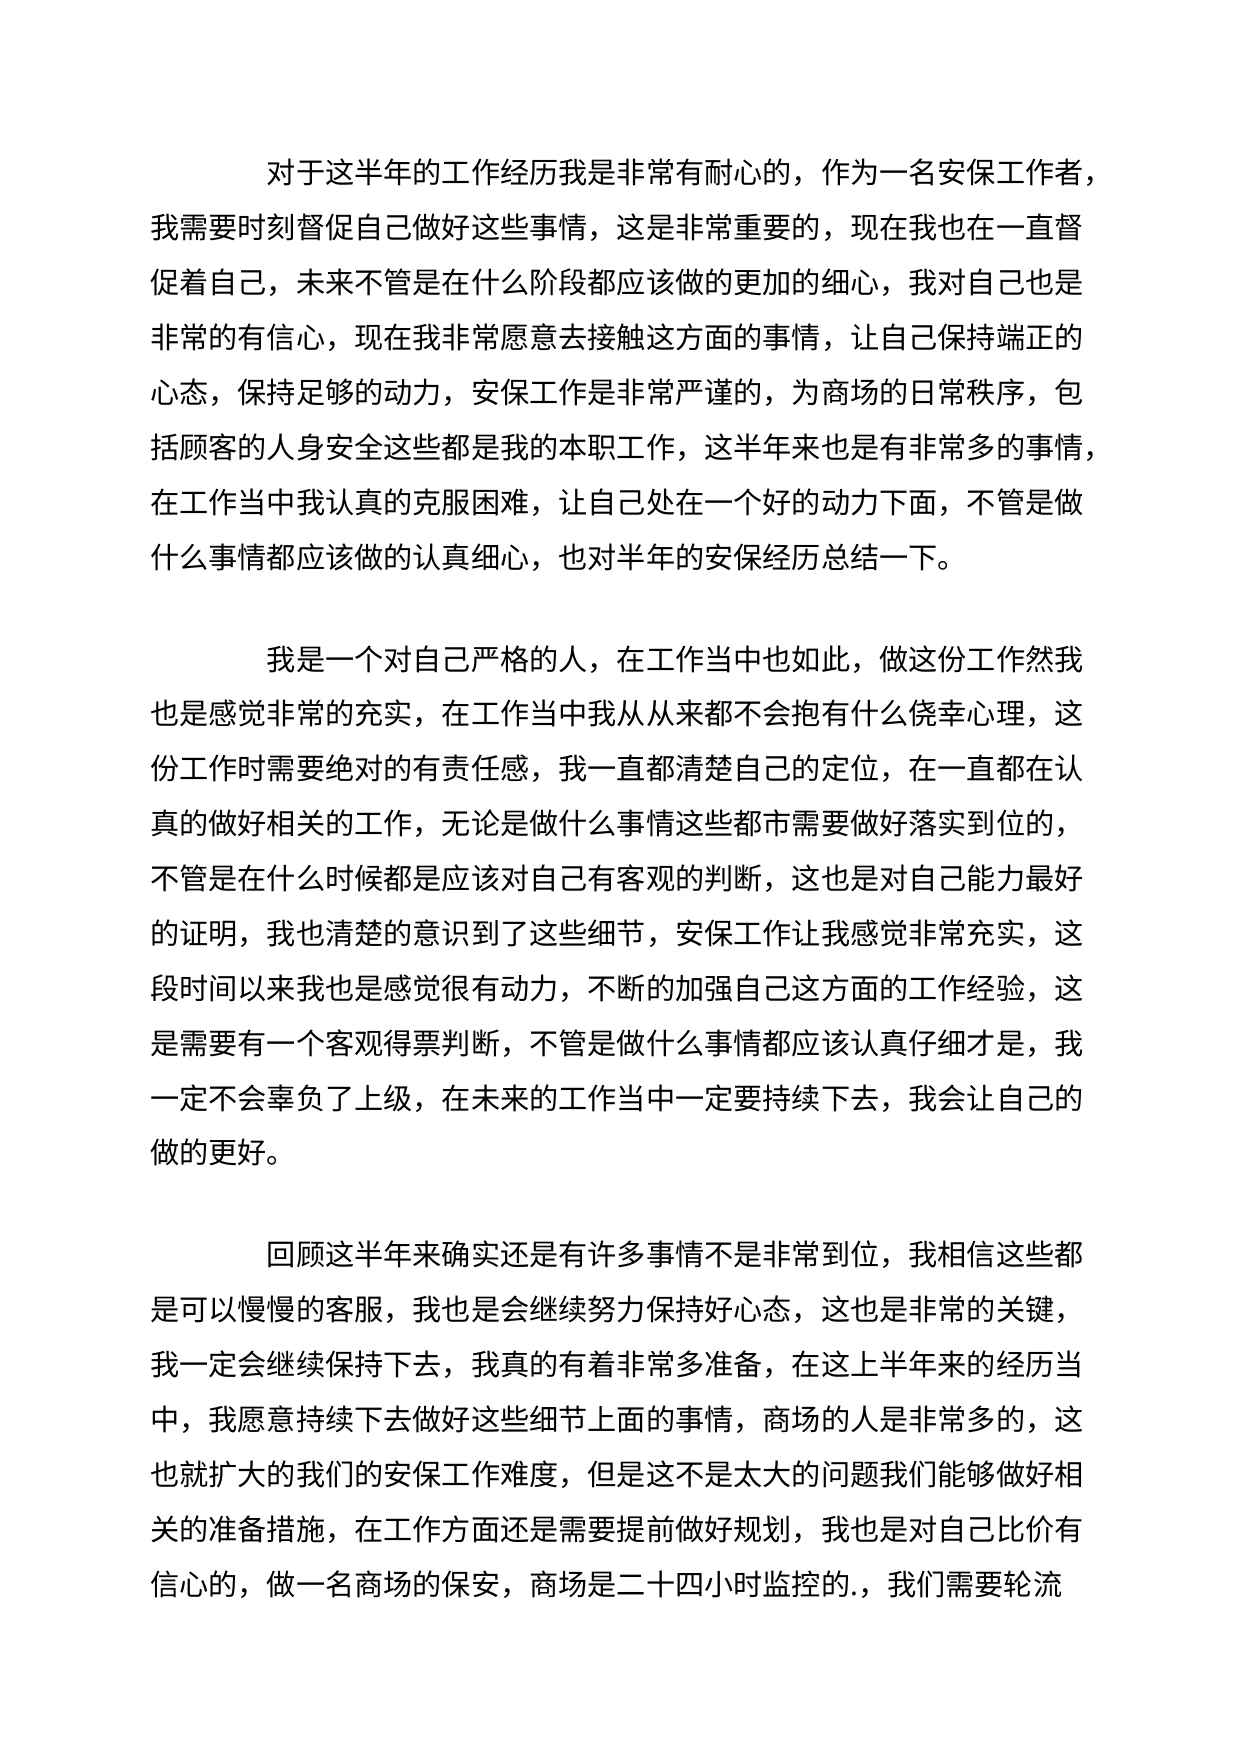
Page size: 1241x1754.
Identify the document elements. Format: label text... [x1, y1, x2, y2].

text 对于这半年的工作经历我是非常有耐心的，作为一名安保工作者，我需要时刻督促自己做好这些事情，这是非常重要的，现在我也在一直督促着自己，未来不管是在什么阶段都应该做的更加的细心，我对自己也是非常的有信心，现在我非常愿意去接触这方面的事情，让自己保持端正的心态，保持足够的动力，安保工作是非常严谨的，为商场的日常秩序，包括顾客的人身安全这些都是我的本职工作，这半年来也是有非常多的事情，在工作当中我认真的克服困难，让自己处在一个好的动力下面，不管是做什么事情都应该做的认真细心，也对半年的安保经历总结一下。 [150, 150, 1090, 577]
text 我是一个对自己严格的人，在工作当中也如此，做这份工作然我也是感觉非常的充实，在工作当中我从从来都不会抱有什么侥幸心理，这份工作时需要绝对的有责任感，我一直都清楚自己的定位，在一直都在认真的做好相关的工作，无论是做什么事情这些都市需要做好落实到位的，不管是在什么时候都是应该对自己有客观的判断，这也是对自己能力最好的证明，我也清楚的意识到了这些细节，安保工作让我感觉非常充实，这段时间以来我也是感觉很有动力，不断的加强自己这方面的工作经验，这是需要有一个客观得票判断，不管是做什么事情都应该认真仔细才是，我一定不会辜负了上级，在未来的工作当中一定要持续下去，我会让自己的做的更好。 [150, 636, 1090, 1172]
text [150, 1232, 1090, 1604]
